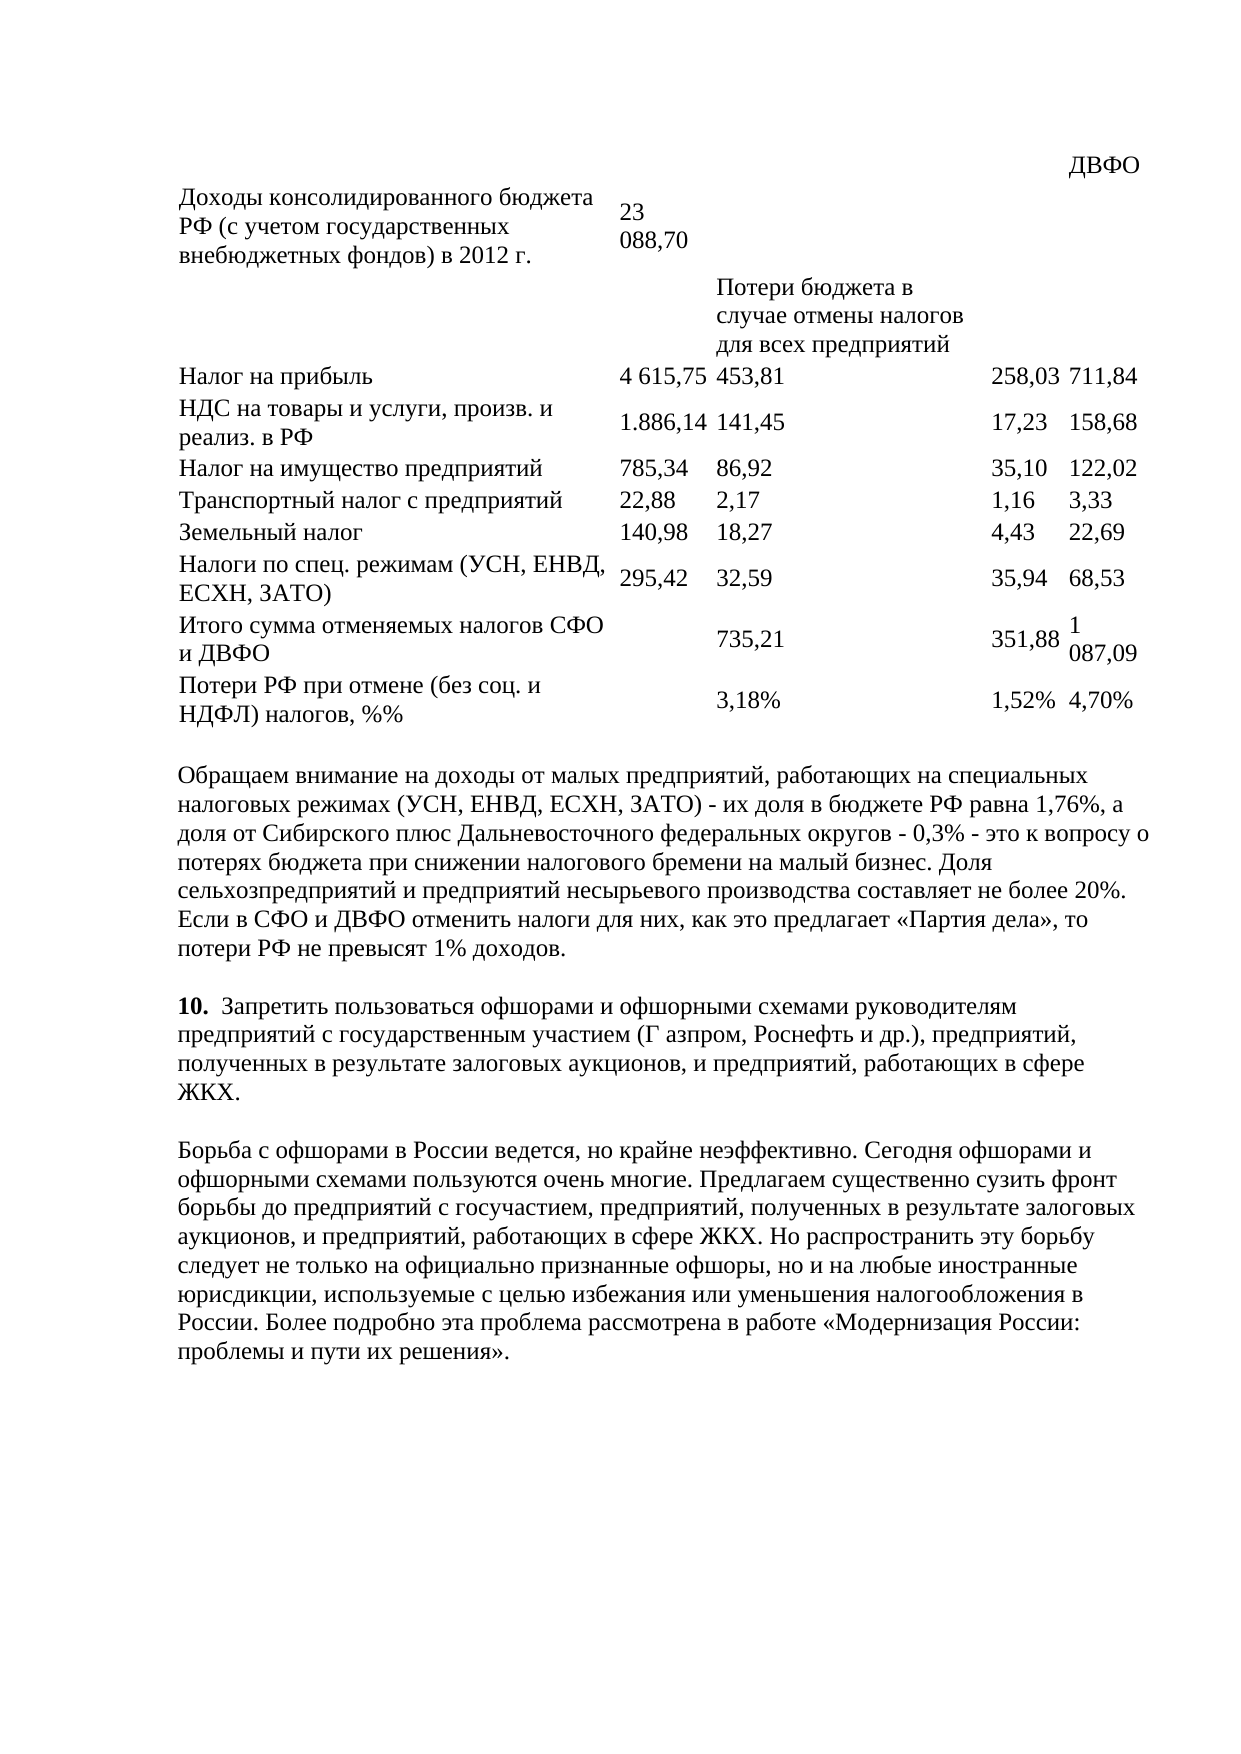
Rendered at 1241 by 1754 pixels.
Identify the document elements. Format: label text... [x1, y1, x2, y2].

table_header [176, 118, 1159, 731]
text 10. Запретить пользоваться офшорами и офшорными схемами руководителям предприятий с государственным участием (Г азпром, Роснефть и др.), предприятий, полученных в результате залоговых аукционов, и предприятий, работающих в сфере ЖКХ. [177, 991, 1152, 1106]
text Борьба с офшорами в России ведется, но крайне неэффективно. Сегодня офшорами и офшорными схемами пользуются очень многие. Предлагаем существенно сузить фронт борьбы до предприятий с госучастием, предприятий, полученных в результате залоговых аукционов, и предприятий, работающих в сфере ЖКХ. Но распространить эту борьбу следует не только на официально признанные офшоры, но и на любые иностранные юрисдикции, используемые с целью избежания или уменьшения налогообложения в России. Более подробно эта проблема рассмотрена в работе «Модернизация России: проблемы и пути их решения». [177, 1135, 1152, 1365]
text Обращаем внимание на доходы от малых предприятий, работающих на специальных налоговых режимах (УСН, ЕНВД, ЕСХН, ЗАТО) - их доля в бюджете РФ равна 1,76%, а доля от Сибирского плюс Дальневосточного федеральных округов - 0,3% - это к вопросу о потерях бюджета при снижении налогового бремени на малый бизнес. Доля сельхозпредприятий и предприятий несырьевого производства составляет не более 20%. Если в СФО и ДВФО отменить налоги для них, как это предлагает «Партия дела», то потери РФ не превысят 1% доходов. [177, 760, 1152, 962]
